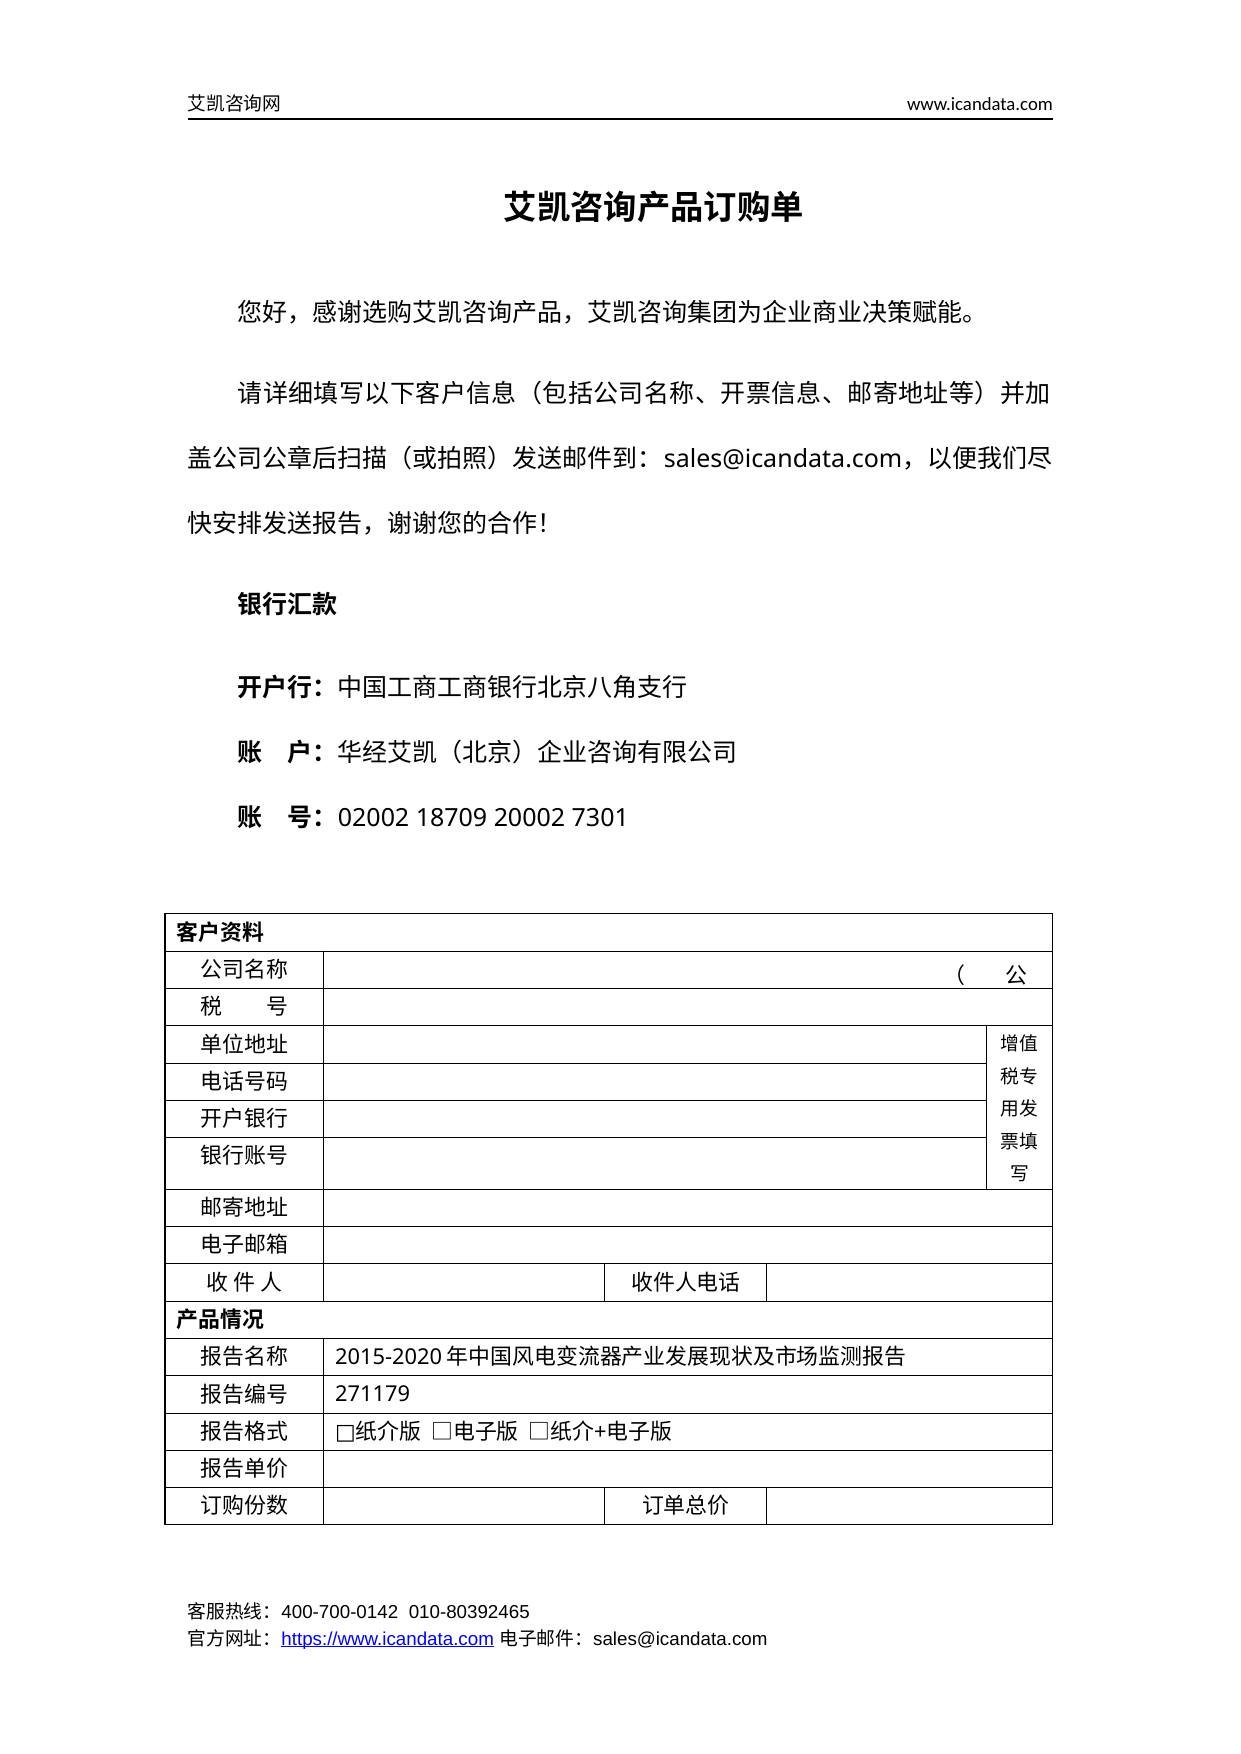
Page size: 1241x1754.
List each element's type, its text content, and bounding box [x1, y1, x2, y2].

table_cell [767, 1488, 1052, 1524]
table_cell [324, 989, 1052, 1025]
table_cell 银行账号 [166, 1138, 323, 1189]
table_cell [324, 1026, 986, 1062]
text 您好，感谢选购艾凯咨询产品，艾凯咨询集团为企业商业决策赋能。 [187, 278, 1053, 343]
text 账 户：华经艾凯（北京）企业咨询有限公司 [187, 718, 1053, 783]
table_cell [767, 1264, 1052, 1301]
table_cell [324, 1488, 604, 1524]
table_cell □纸介版 □电子版 □纸介+电子版 [324, 1414, 1052, 1450]
table_cell [324, 1264, 604, 1301]
table_cell [324, 1227, 1052, 1263]
table_cell 产品情况 [166, 1302, 1052, 1338]
table_cell 税 号 [166, 989, 323, 1025]
text 银行汇款 [187, 570, 1053, 635]
text 艾凯咨询产品订购单 [187, 172, 1053, 237]
table_cell 报告格式 [166, 1414, 323, 1450]
table_cell [324, 1190, 1052, 1226]
table_cell 单位地址 [166, 1026, 323, 1062]
table_cell 报告名称 [166, 1339, 323, 1375]
table_cell 增值税专用发票填写 [987, 1026, 1052, 1189]
table_cell 订购份数 [166, 1488, 323, 1524]
table_cell [324, 952, 1052, 988]
text 账 号：02002 18709 20002 7301 [187, 783, 1053, 848]
table_cell [324, 1064, 986, 1100]
table_cell 电话号码 [166, 1064, 323, 1100]
table_cell [324, 1101, 986, 1137]
table_cell 邮寄地址 [166, 1190, 323, 1226]
table_cell 271179 [324, 1376, 1052, 1412]
table_cell [324, 1451, 1052, 1487]
text 开户行：中国工商工商银行北京八角支行 [187, 653, 1053, 718]
table_cell 公司名称 [166, 952, 323, 988]
table_cell 收 件 人 [166, 1264, 323, 1301]
table_cell 电子邮箱 [166, 1227, 323, 1263]
table_cell 报告编号 [166, 1376, 323, 1412]
text 请详细填写以下客户信息（包括公司名称、开票信息、邮寄地址等）并加盖公司公章后扫描（或拍照）发送邮件到：sales@icandata.com，以便我们尽快安排发送报告，谢谢您的合作！ [187, 359, 1053, 554]
table_cell 开户银行 [166, 1101, 323, 1137]
table_header 客户资料 [166, 914, 1052, 951]
table_cell [324, 1138, 986, 1189]
table_cell 订单总价 [605, 1488, 766, 1524]
table_cell 报告单价 [166, 1451, 323, 1487]
table_cell 2015-2020年中国风电变流器产业发展现状及市场监测报告 [324, 1339, 1052, 1375]
table_cell 收件人电话 [605, 1264, 766, 1301]
